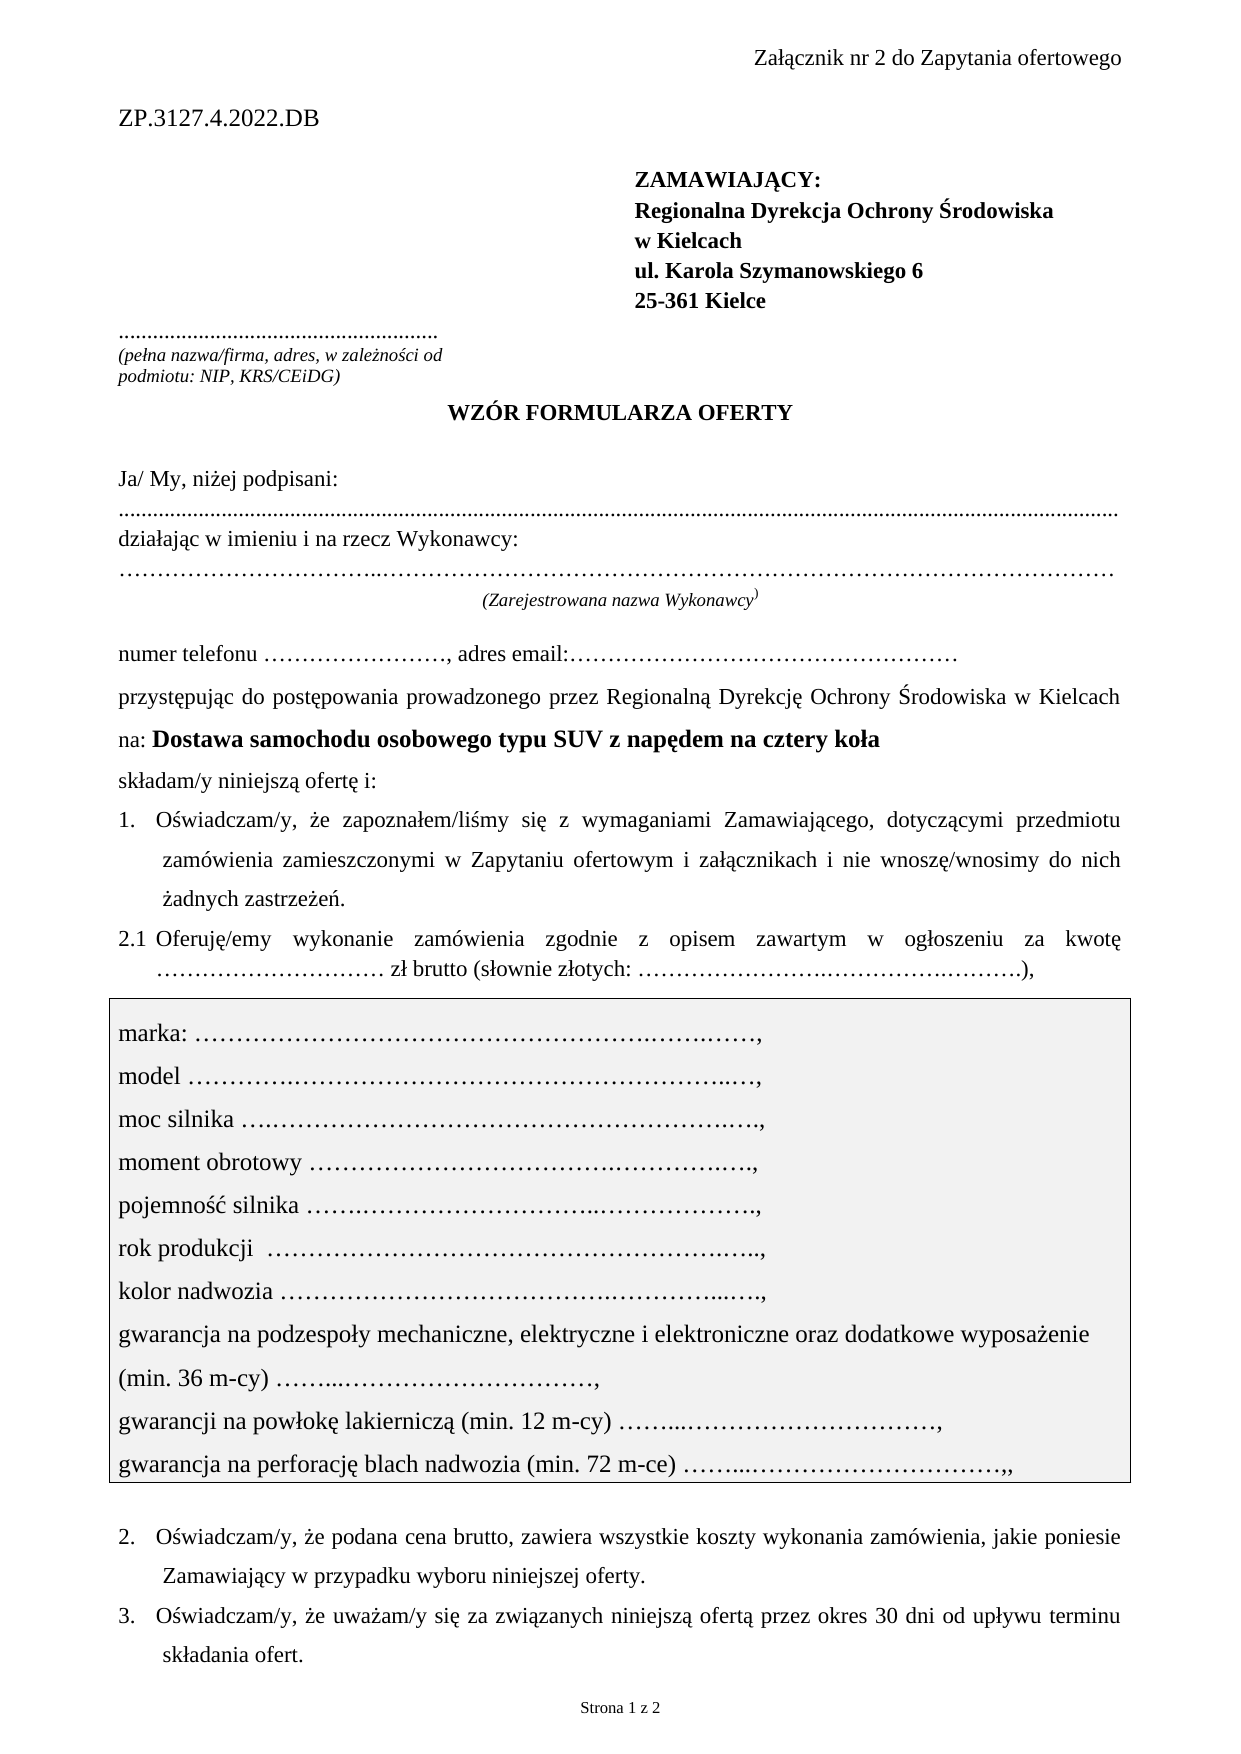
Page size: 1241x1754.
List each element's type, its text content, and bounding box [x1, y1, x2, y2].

text 25-361 Kielce [634, 287, 1122, 314]
text kolor nadwozia ………………………………….…………...…., [110, 1257, 1130, 1300]
text gwarancji na powłokę lakierniczą (min. 12 m-cy) ……...…………………………, [110, 1386, 1130, 1429]
text ............................................................................................................................................................................... [118, 495, 1122, 521]
list Oferuję/emy wykonanie zamówienia zgodnie z opisem zawartym w ogłoszeniu za kwotę ………………………… zł brutto (słownie złotych: …………………….…………….……….), [118, 925, 1122, 982]
subtitle WZÓR FORMULARZA OFERTY [118, 399, 1122, 426]
text Ja/ My, niżej podpisani: [118, 465, 1122, 491]
text numer telefonu ……………………, adres email:…………………………………………… [118, 641, 1122, 667]
list Oświadczam/y, że podana cena brutto, zawiera wszystkie koszty wykonania zamówienia, jakie poniesie Zamawiający w przypadku wyboru niniejszej oferty. [118, 1523, 1122, 1588]
text ……………………………..…………………………………………………………………………………… [118, 555, 1122, 582]
text (Zarejestrowana nazwa Wykonawcy) [118, 586, 1122, 612]
text moc silnika ….……………………………………………….…., [110, 1084, 1130, 1127]
list Oświadczam/y, że uważam/y się za związanych niniejszą ofertą przez okres 30 dni od upływu terminu składania ofert. [118, 1602, 1122, 1667]
text ZAMAWIAJĄCY: [634, 166, 1122, 193]
text model ………….……………………………………………..…, [110, 1041, 1130, 1084]
text składam/y niniejszą ofertę i: [118, 767, 1122, 793]
text ul. Karola Szymanowskiego 6 [634, 257, 1122, 283]
text ........................................................ [118, 317, 502, 344]
text (pełna nazwa/firma, adres, w zależności od podmiotu: NIP, KRS/CEiDG) [118, 344, 502, 387]
text pojemność silnika …….………………………..………………., [110, 1170, 1130, 1213]
text gwarancja na perforację blach nadwozia (min. 72 m-ce) ……...…………………………,, [110, 1429, 1130, 1482]
text przystępując do postępowania prowadzonego przez Regionalną Dyrekcję Ochrony Środowiska w Kielcach na: Dostawa samochodu osobowego typu SUV z napędem na cztery koła [118, 683, 1122, 753]
text moment obrotowy ……………………………….………….…., [110, 1127, 1130, 1170]
text gwarancja na podzespoły mechaniczne, elektryczne i elektroniczne oraz dodatkowe wyposażenie (min. 36 m-cy) ……...…………………………, [110, 1300, 1130, 1386]
list Oświadczam/y, że zapoznałem/liśmy się z wymaganiami Zamawiającego, dotyczącymi przedmiotu zamówienia zamieszczonymi w Zapytaniu ofertowym i załącznikach i nie wnoszę/wnosimy do nich żadnych zastrzeżeń. [118, 807, 1122, 912]
text działając w imieniu i na rzecz Wykonawcy: [118, 525, 1122, 551]
text ZP.3127.4.2022.DB [118, 103, 1122, 132]
text marka: ……………………………………………….…….……, [110, 999, 1130, 1041]
text rok produkcji ……………………………………………….….., [110, 1213, 1130, 1257]
text Regionalna Dyrekcja Ochrony Środowiska w Kielcach [634, 197, 1122, 253]
